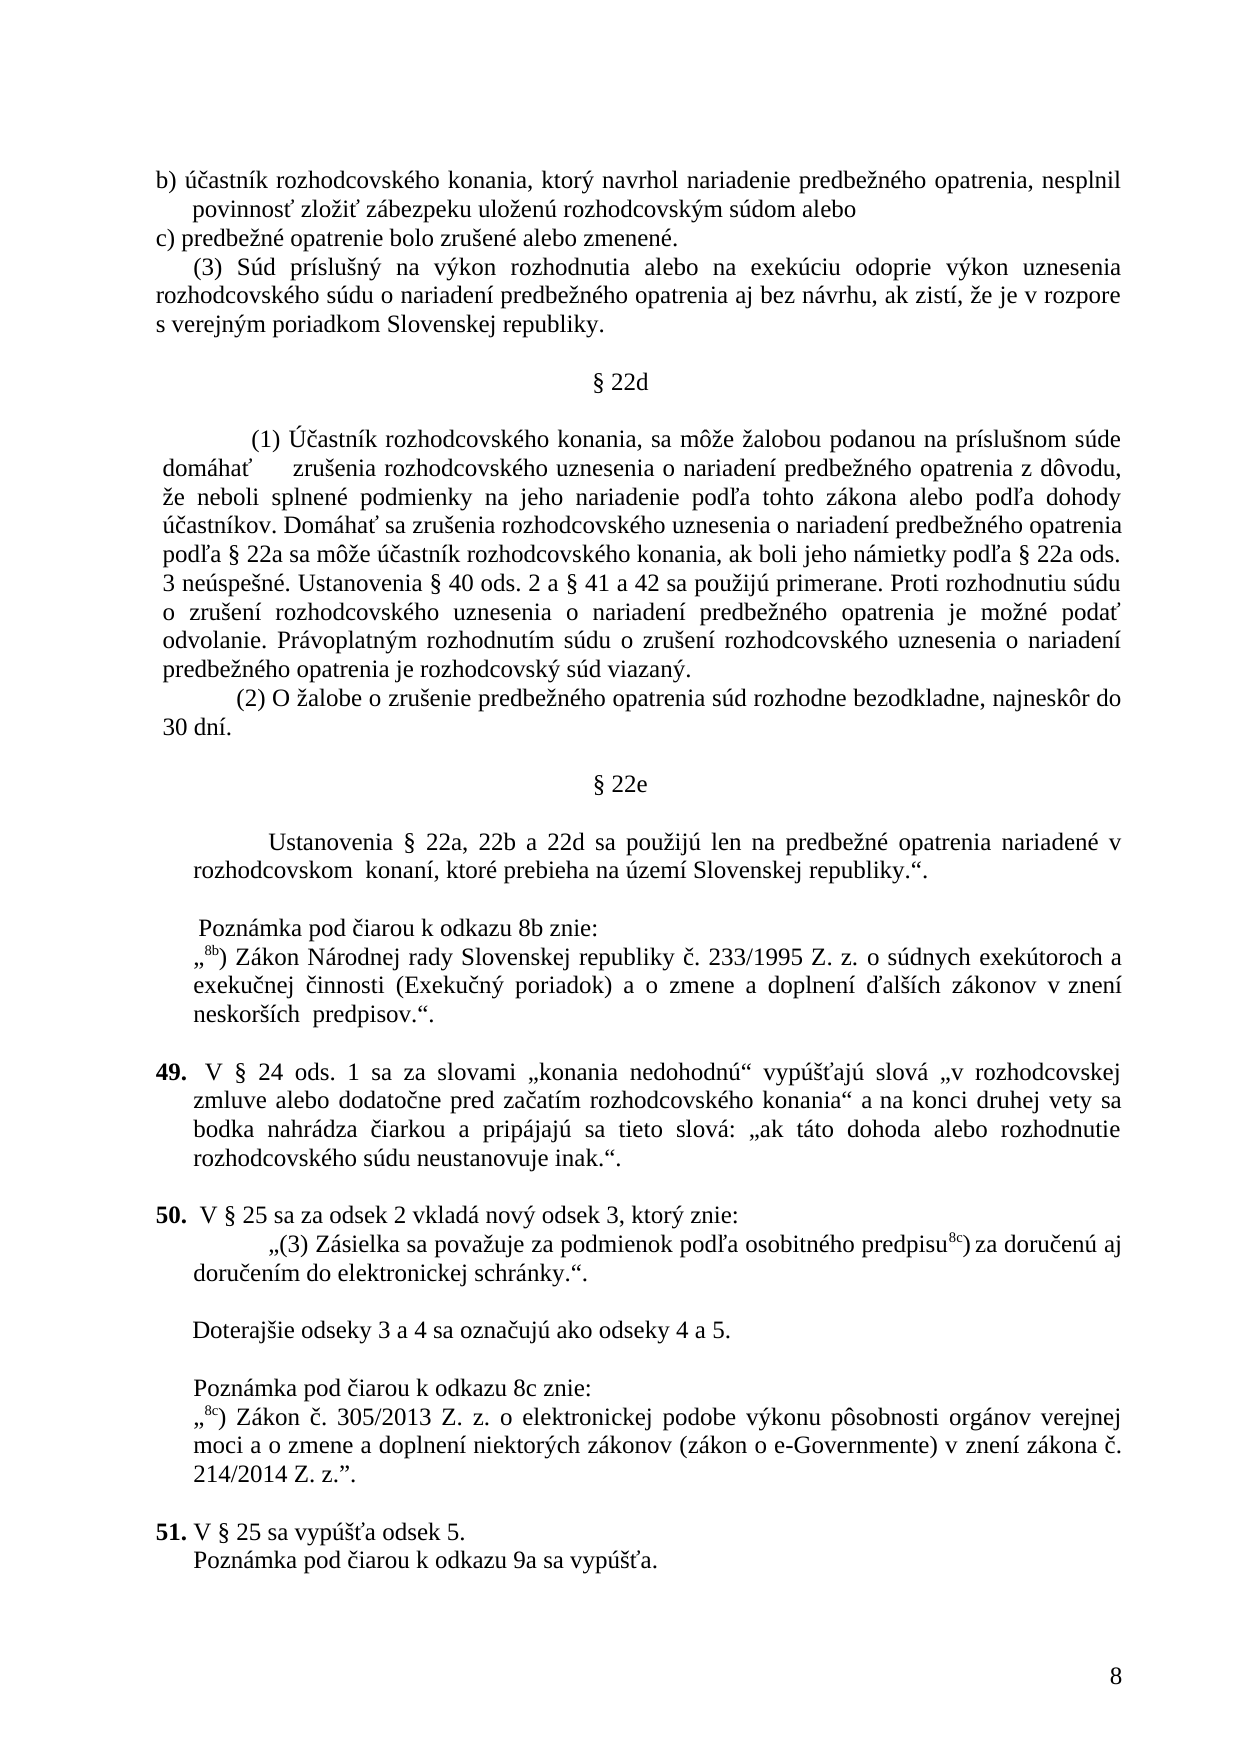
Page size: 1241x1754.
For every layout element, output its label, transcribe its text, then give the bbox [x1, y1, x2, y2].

text „(3) Zásielka sa považuje za podmienok podľa osobitného predpisu8c) za doručenú aj doručením do elektronickej schránky.“. [193, 1229, 1122, 1287]
list (1) Účastník rozhodcovského konania, sa môže žalobou podanou na príslušnom súde domáhať zrušenia rozhodcovského uznesenia o nariadení predbežného opatrenia z dôvodu, že neboli splnené podmienky na jeho nariadenie podľa tohto zákona alebo podľa dohody účastníkov. Domáhať sa zrušenia rozhodcovského uznesenia o nariadení predbežného opatrenia podľa § 22a sa môže účastník rozhodcovského konania, ak boli jeho námietky podľa § 22a ods. 3 neúspešné. Ustanovenia § 40 ods. § 42 sa použijú primerane. Proti rozhodnutiu súdu o zrušení rozhodcovského uznesenia o nariadení predbežného opatrenia je možné podať odvolanie. Právoplatným rozhodnutím súdu o zrušení rozhodcovského uznesenia o nariadení predbežného opatrenia je rozhodcovský súd viazaný. [162, 424, 1122, 683]
text § 22e [118, 769, 1122, 798]
list V § 25 sa za odsek 2 vkladá nový odsek 3, ktorý znie: [156, 1200, 1122, 1229]
list b) účastník rozhodcovského konania, ktorý navrhol nariadenie predbežného opatrenia, nesplnil povinnosť zložiť zábezpeku uloženú rozhodcovským súdom alebo [156, 165, 1122, 223]
text Poznámka pod čiarou k odkazu 8c znie: [193, 1373, 1122, 1402]
text Doterajšie odseky 3 a 4 sa označujú ako odseky 4 a 5. [192, 1315, 1122, 1344]
list § 22d [118, 367, 1122, 395]
list V § 24 ods. 1 sa za slovami „konania nedohodnú“ vypúšťajú slová „v rozhodcovskej zmluve alebo dodatočne pred začatím rozhodcovského konania“ a na konci druhej vety sa bodka nahrádza čiarkou a pripájajú sa tieto slová: „ak táto dohoda alebo rozhodnutie rozhodcovského súdu neustanovuje inak.“. [156, 1057, 1122, 1172]
list (3) Súd príslušný na výkon rozhodnutia alebo na exekúciu odoprie výkon uznesenia rozhodcovského súdu o nariadení predbežného opatrenia aj bez návrhu, ak zistí, že je v rozpore s verejným poriadkom Slovenskej republiky. [156, 252, 1122, 338]
text Poznámka pod čiarou k odkazu 9a sa vypúšťa. [193, 1545, 1122, 1574]
list V § 25 sa vypúšťa odsek 5. [156, 1517, 1122, 1545]
text „8c) Zákon č. 305/2013 Z. z. o elektronickej podobe výkonu pôsobnosti orgánov verejnej moci a o zmene a doplnení niektorých zákonov (zákon o e-Governmente) v znení zákona č. 214/2014 Z. z.”. [193, 1402, 1122, 1488]
text „8b) Zákon Národnej rady Slovenskej republiky č. 233/1995 Z. z. o súdnych exekútoroch a exekučnej činnosti (Exekučný poriadok) a o zmene a doplnení ďalších zákonov v znení neskorších predpisov.“. [193, 942, 1122, 1028]
list c) predbežné opatrenie bolo zrušené alebo zmenené. [118, 223, 1122, 252]
text Poznámka pod čiarou k odkazu 8b znie: [118, 913, 1122, 942]
text Ustanovenia § 22a, 22b a 22d sa použijú len na predbežné opatrenia nariadené v rozhodcovskom konaní, ktoré prebieha na území Slovenskej republiky.“. [193, 827, 1122, 884]
list (2) O žalobe o zrušenie predbežného opatrenia súd rozhodne bezodkladne, najneskôr do 30 dní. [133, 683, 1122, 740]
